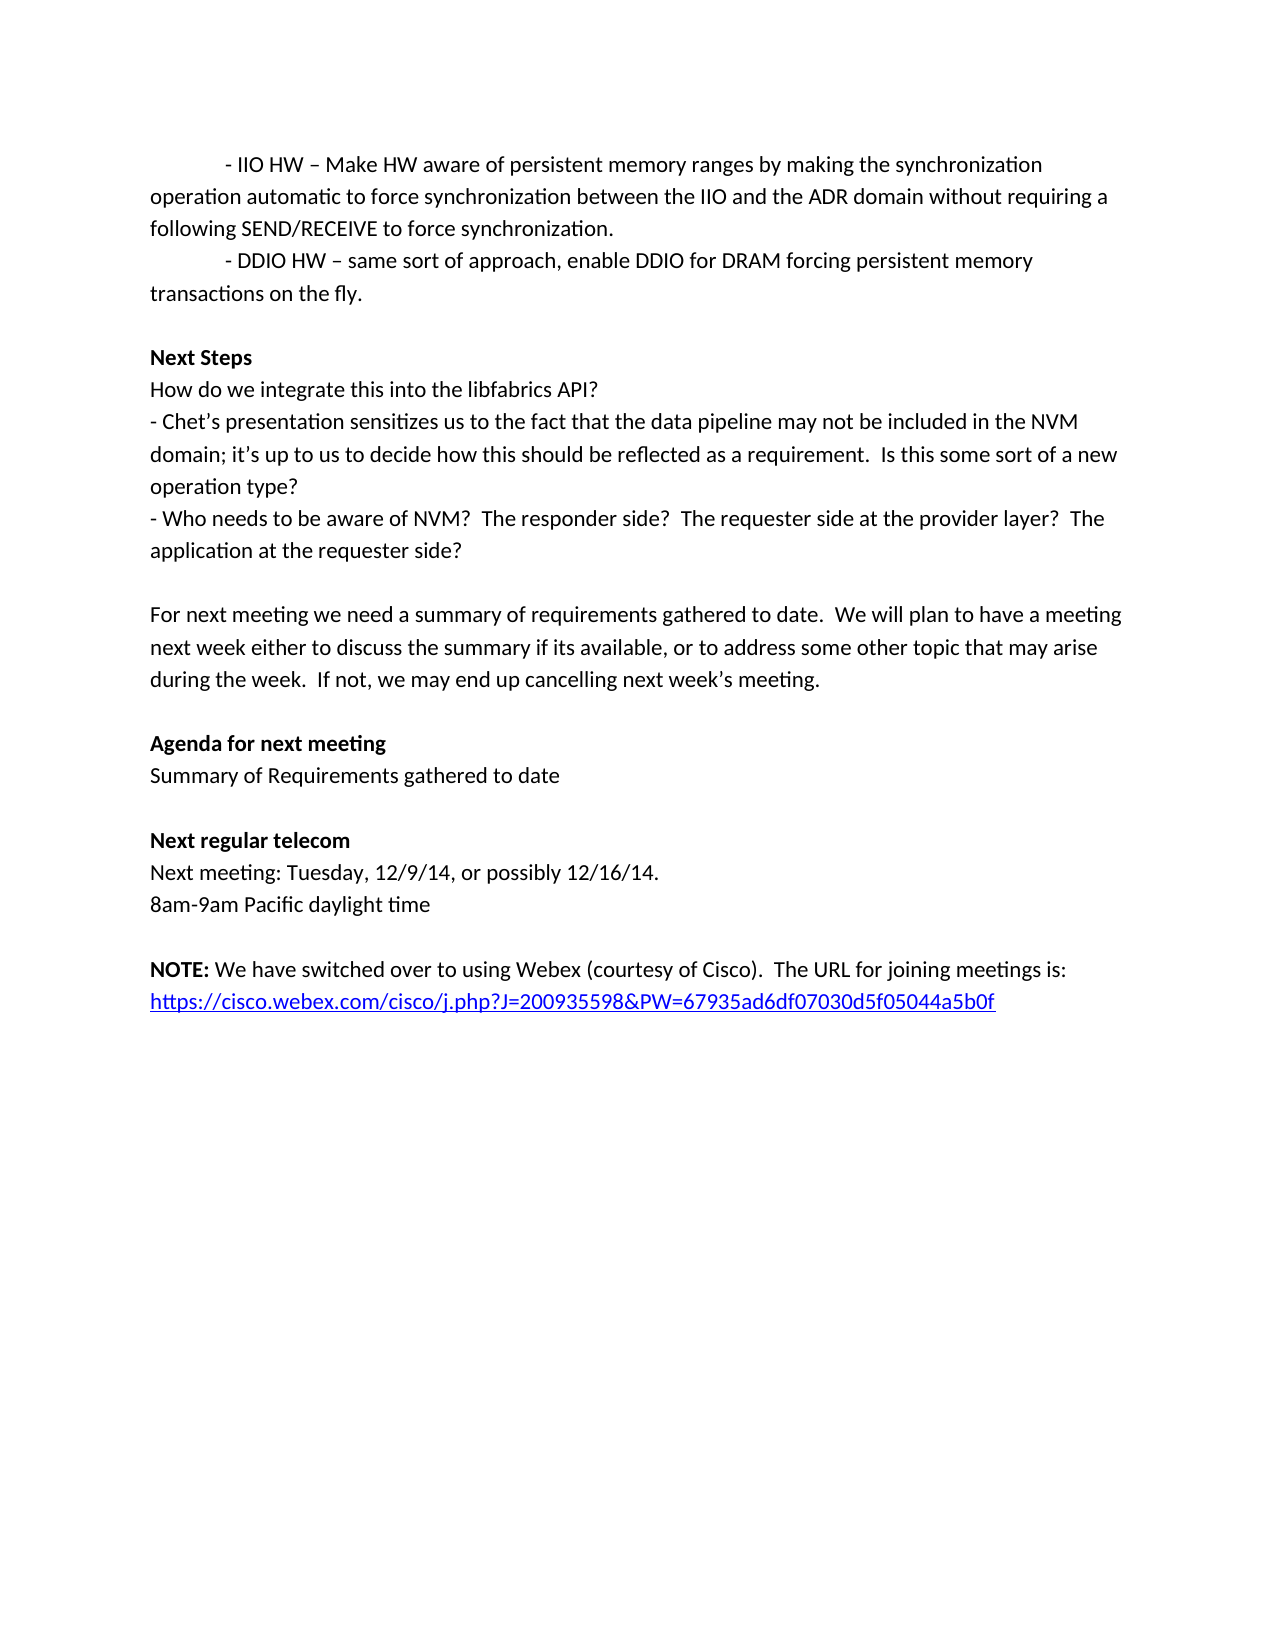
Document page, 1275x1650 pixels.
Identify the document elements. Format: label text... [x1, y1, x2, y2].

text - DDIO HW – same sort of approach, enable DDIO for DRAM forcing persistent memory transactions on the fly. [150, 247, 1125, 307]
text 8am-9am Pacific daylight time [150, 890, 1125, 918]
text How do we integrate this into the libfabrics API? [150, 375, 1125, 403]
text Summary of Requirements gathered to date [150, 762, 1125, 789]
text https://cisco.webex.com/cisco/j.php?J=200935598&PW=67935ad6df07030d5f05044a5b0f [150, 987, 1125, 1015]
text For next meeting we need a summary of requirements gathered to date. We will plan to have a meeting next week either to discuss the summary if its available, or to address some other topic that may arise during the week. If not, we may end up cancelling next week’s meeting. [150, 601, 1125, 693]
text Next Steps [150, 343, 1125, 371]
text - IIO HW – Make HW aware of persistent memory ranges by making the synchronization operation automatic to force synchronization between the IIO and the ADR domain without requiring a following SEND/RECEIVE to force synchronization. [150, 150, 1125, 242]
text Next meeting: Tuesday, 12/9/14, or possibly 12/16/14. [150, 858, 1125, 886]
text - Who needs to be aware of NVM? The responder side? The requester side at the provider layer? The application at the requester side? [150, 504, 1125, 564]
text NOTE: We have switched over to using Webex (courtesy of Cisco). The URL for joining meetings is: [150, 955, 1125, 983]
text Agenda for next meeting [150, 729, 1125, 757]
text Next regular telecom [150, 826, 1125, 854]
text - Chet’s presentation sensitizes us to the fact that the data pipeline may not be included in the NVM domain; it’s up to us to decide how this should be reflected as a requirement. Is this some sort of a new operation type? [150, 407, 1125, 500]
